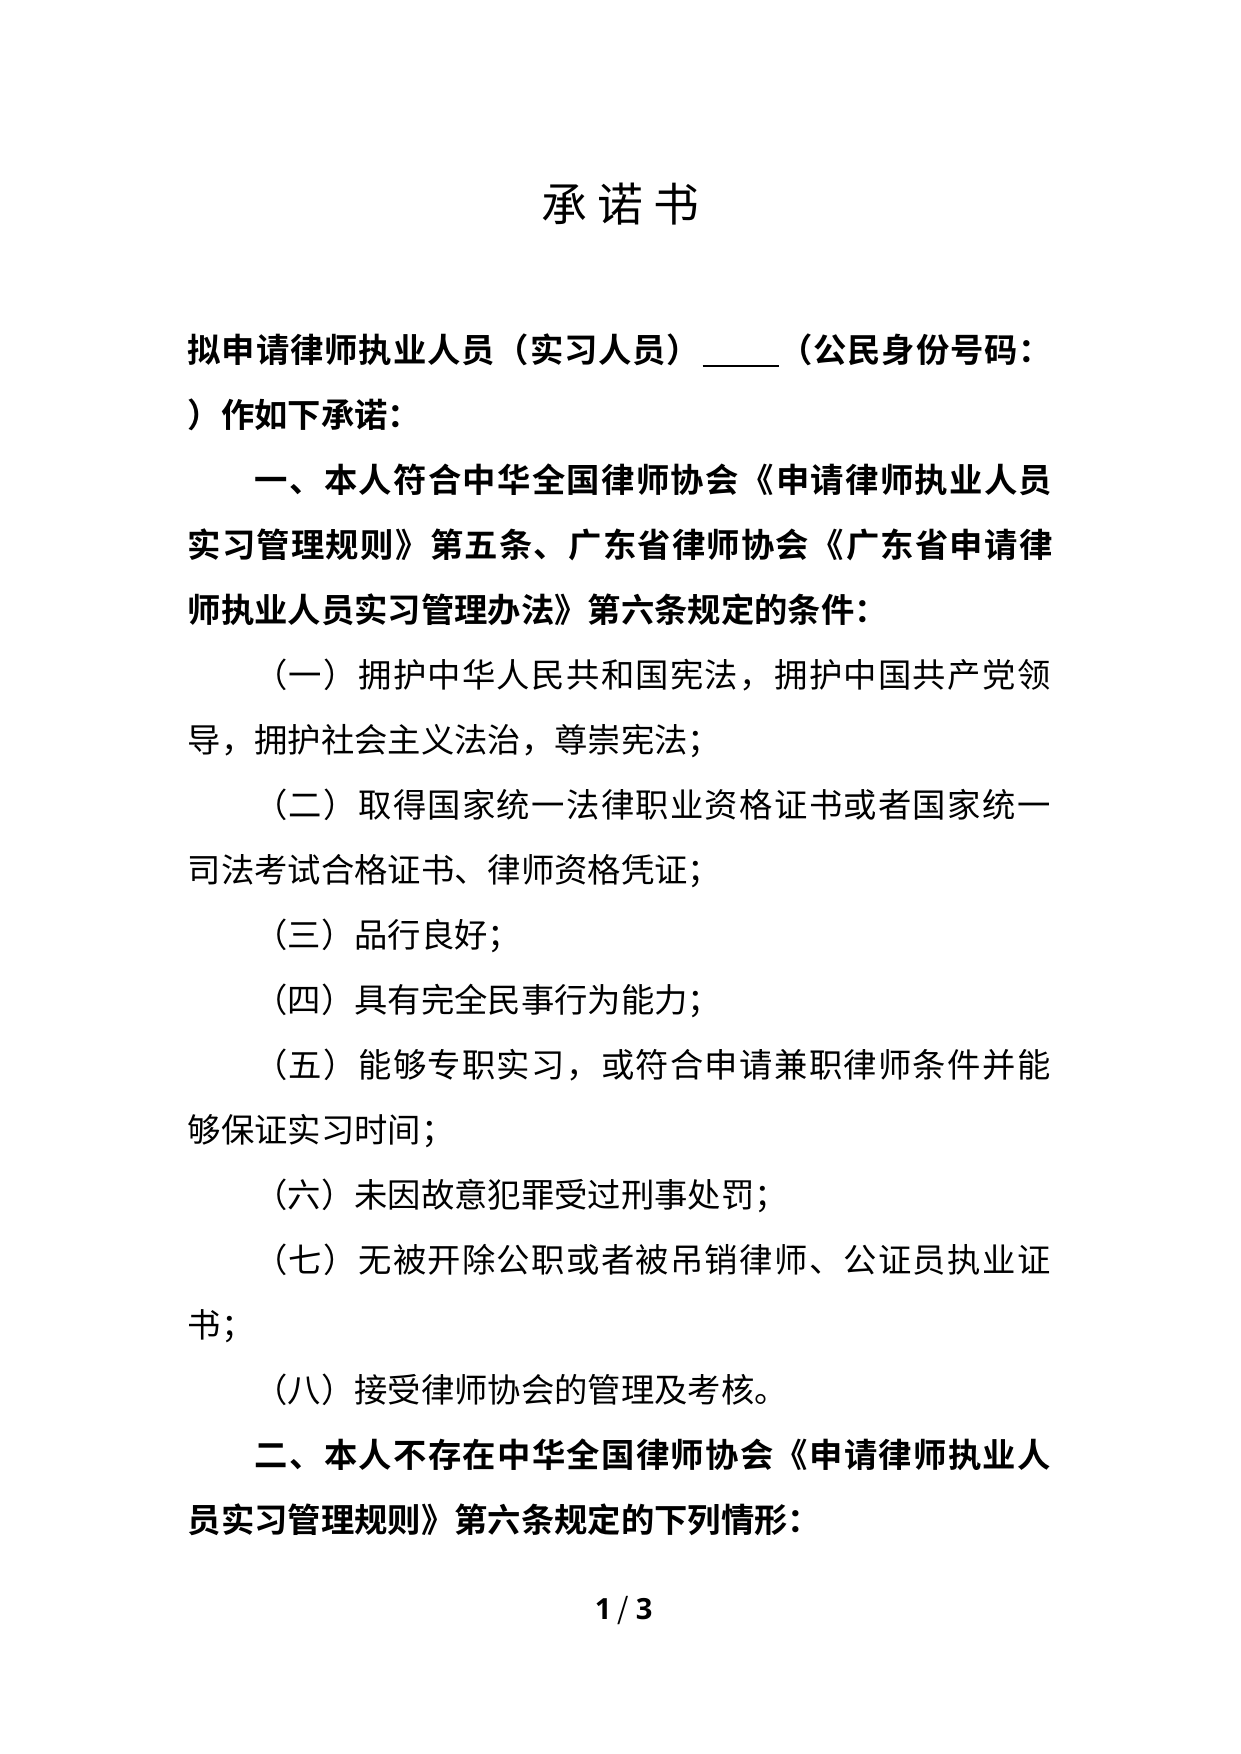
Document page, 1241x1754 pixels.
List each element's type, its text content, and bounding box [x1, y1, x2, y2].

text （八）接受律师协会的管理及考核。 [187, 1355, 1053, 1420]
text （一）拥护中华人民共和国宪法，拥护中国共产党领导，拥护社会主义法治，尊崇宪法； [187, 640, 1053, 770]
text （五）能够专职实习，或符合申请兼职律师条件并能够保证实习时间； [187, 1030, 1053, 1160]
text 拟申请律师执业人员（实习人员） （公民身份号码： ）作如下承诺： [187, 315, 1053, 445]
text （六）未因故意犯罪受过刑事处罚； [187, 1160, 1053, 1225]
text （二）取得国家统一法律职业资格证书或者国家统一司法考试合格证书、律师资格凭证； [187, 770, 1053, 900]
text （七）无被开除公职或者被吊销律师、公证员执业证书； [187, 1225, 1053, 1355]
text （三）品行良好； [187, 900, 1053, 965]
text 一、本人符合中华全国律师协会《申请律师执业人员实习管理规则》第五条、广东省律师协会《广东省申请律师执业人员实习管理办法》第六条规定的条件： [187, 445, 1053, 640]
text 二、本人不存在中华全国律师协会《申请律师执业人员实习管理规则》第六条规定的下列情形： [187, 1420, 1053, 1550]
text （四）具有完全民事行为能力； [187, 965, 1053, 1030]
text 承 诺 书 [187, 153, 1053, 250]
